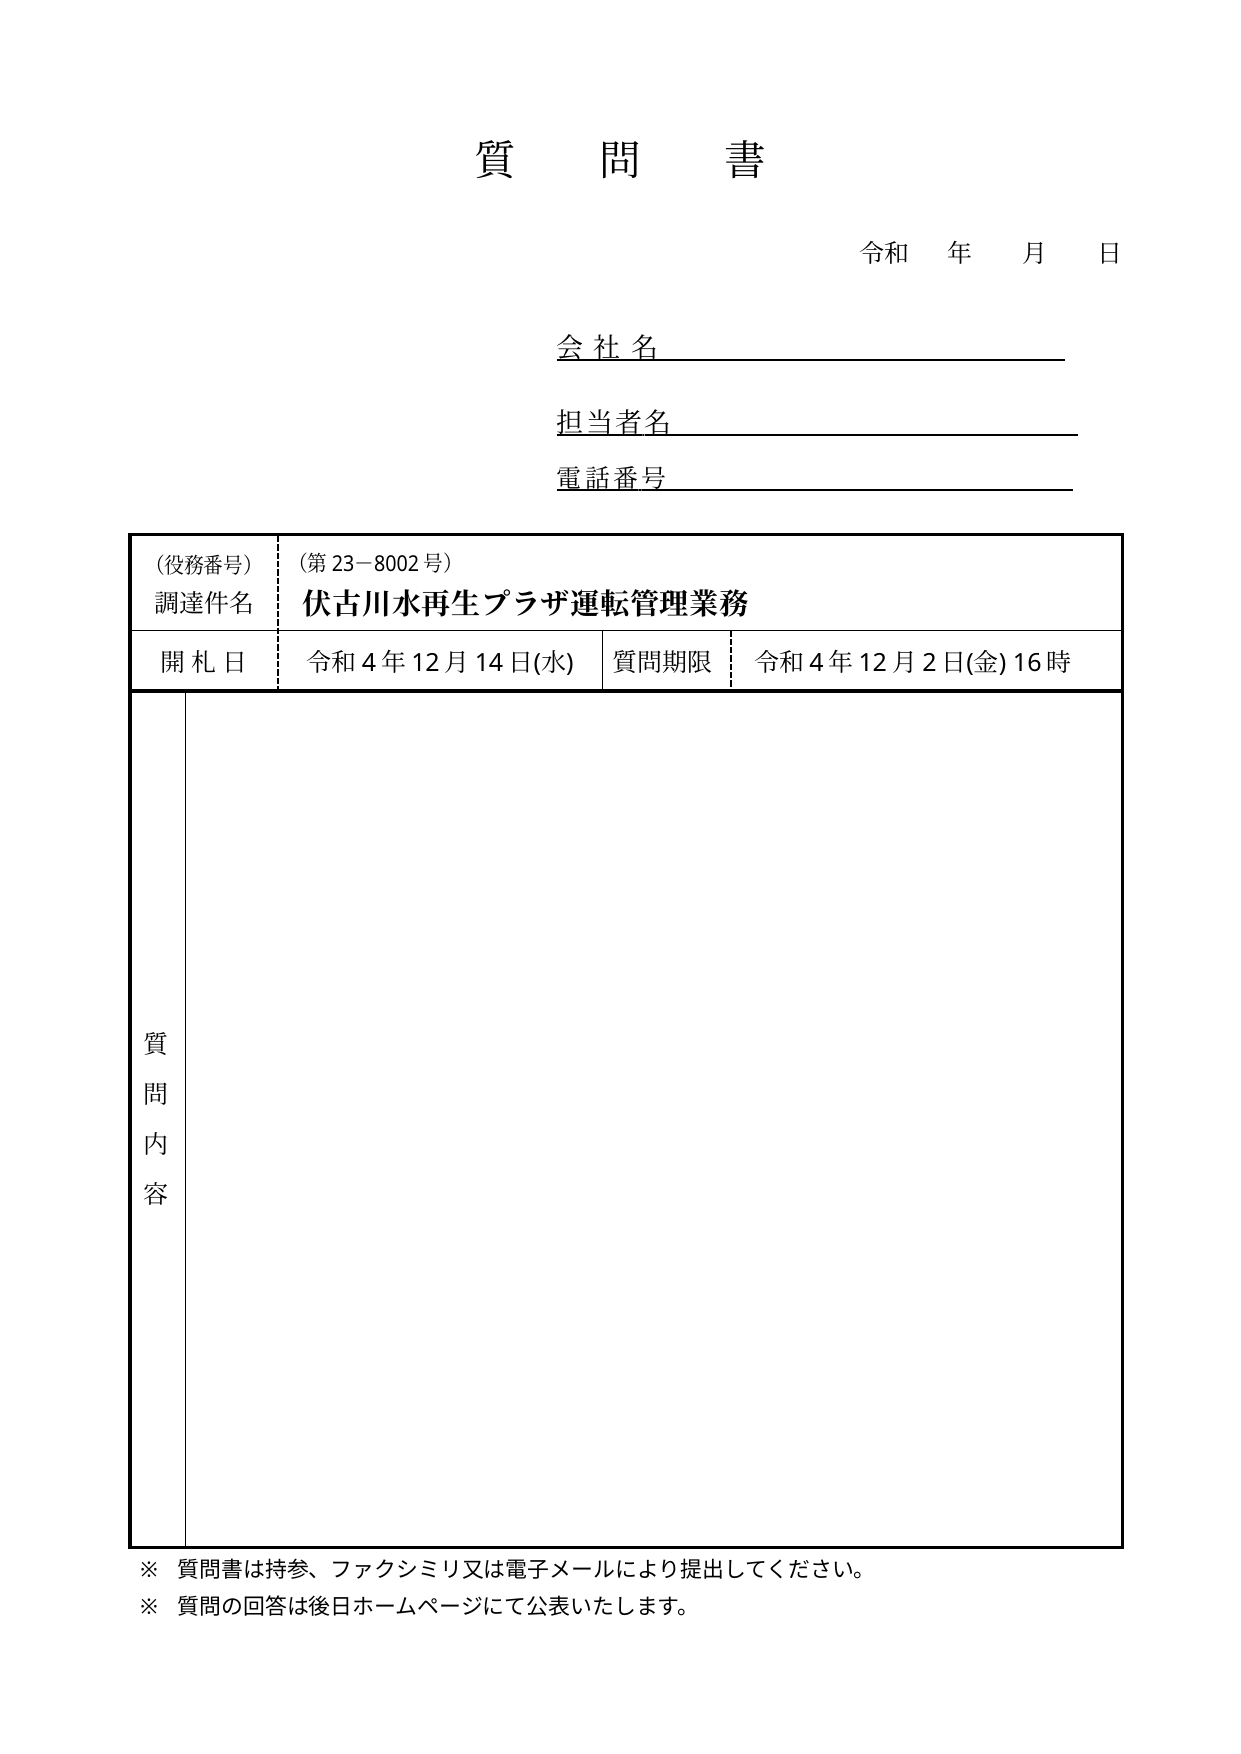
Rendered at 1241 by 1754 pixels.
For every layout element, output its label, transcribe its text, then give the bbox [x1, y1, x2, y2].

table_header （第23－8002号） 伏古川水再生プラザ運転管理業務 [278, 536, 1121, 630]
table_cell [186, 693, 1121, 1546]
text 令和 年 月 日 [207, 233, 1122, 270]
text 担当者名 [118, 383, 1122, 458]
table_cell 令和4年12月2日(金) 16時 [731, 631, 1121, 689]
list 質問の回答は後日ホームページにて公表いたします。 [140, 1586, 1122, 1624]
table_header （役務番号） 調達件名 [132, 536, 278, 630]
table_cell 質問期限 [603, 631, 731, 689]
text 会社名 [118, 308, 1122, 383]
text 質 問 書 [118, 120, 1122, 195]
list 質問書は持参、ファクシミリ又は電子メールにより提出してください。 [140, 1549, 1122, 1586]
table_cell 令和4年12月14日(水) [278, 631, 602, 689]
table_cell 開 札 日 [132, 631, 278, 689]
text 電話番号 [118, 458, 1122, 495]
table_cell 質 問 内 容 [132, 693, 185, 1546]
